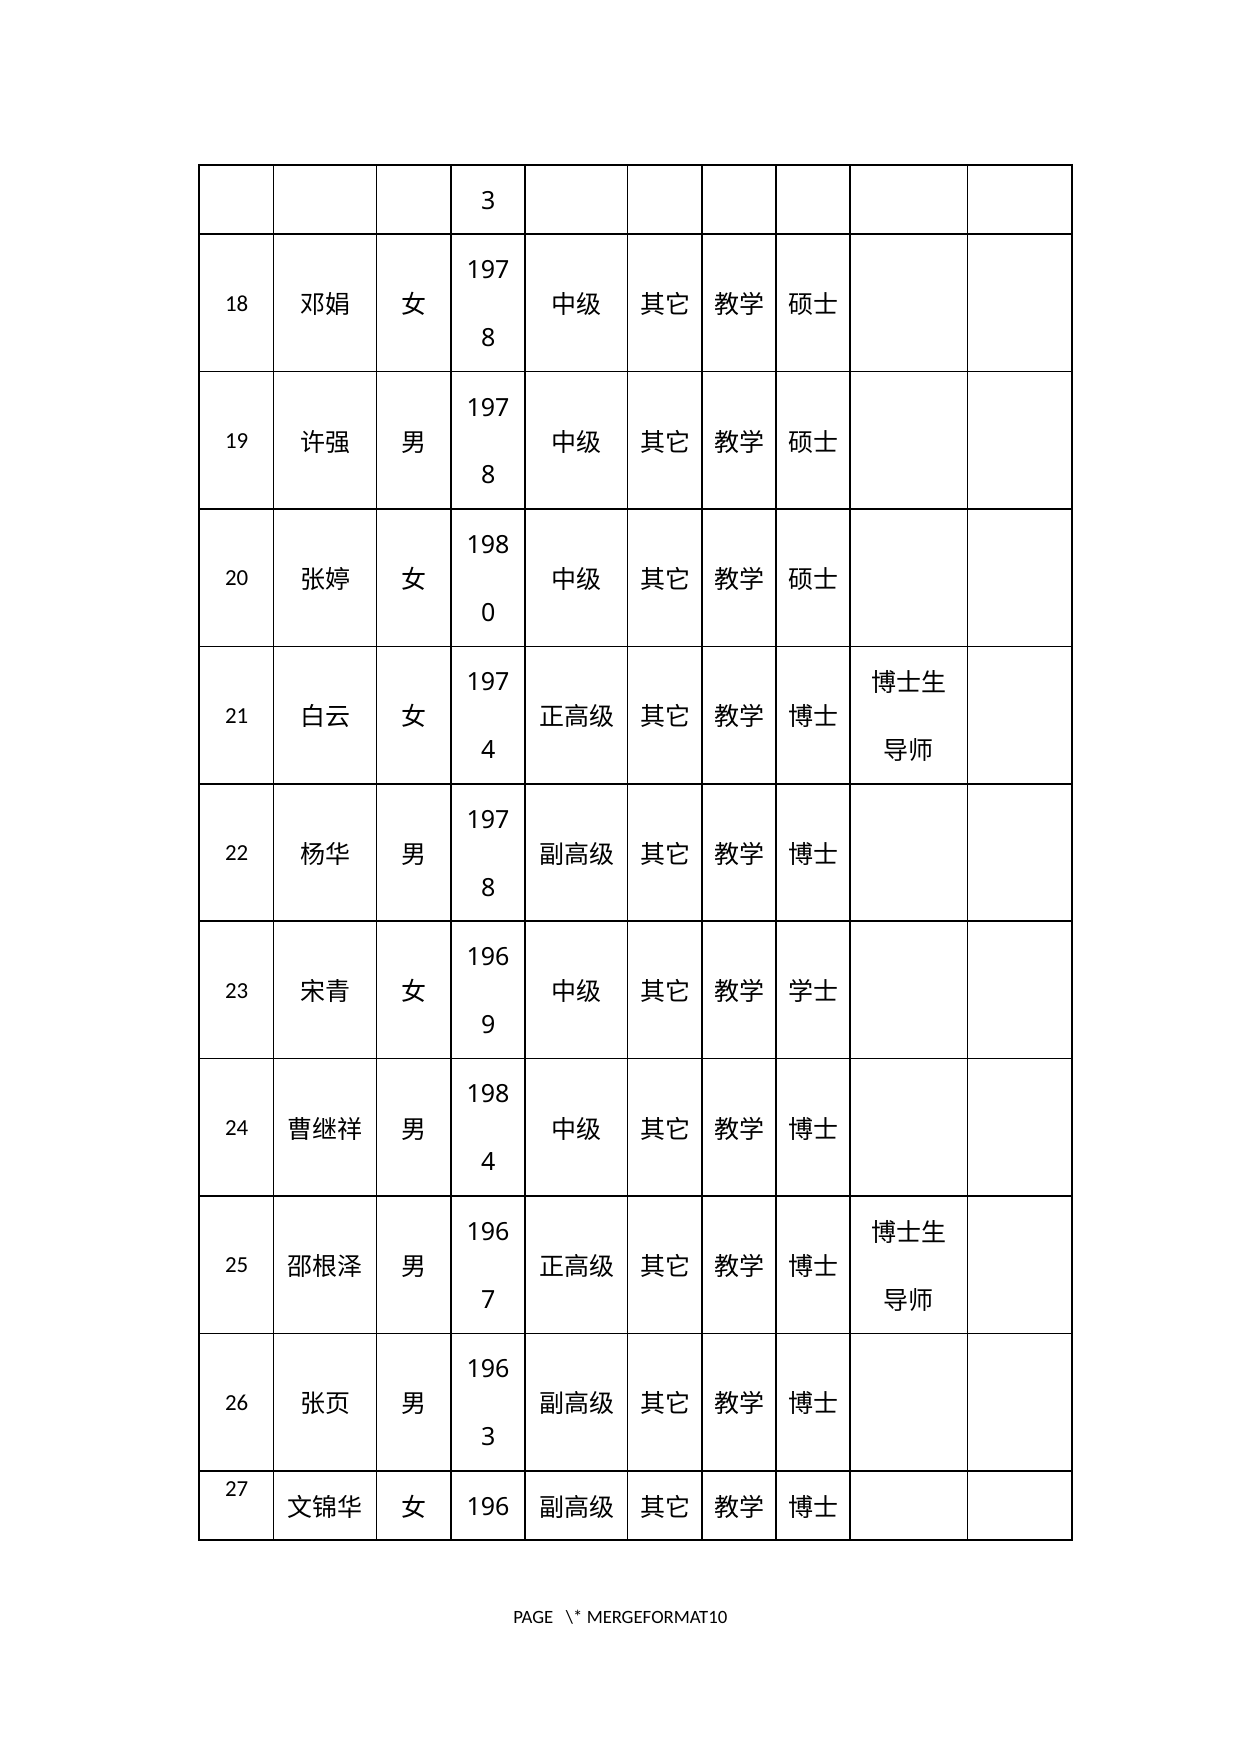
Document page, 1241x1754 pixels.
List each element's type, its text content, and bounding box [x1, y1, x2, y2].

table_cell [968, 785, 1071, 920]
table_cell [968, 1059, 1071, 1195]
table_cell 1978 [452, 785, 524, 920]
table_cell [968, 1197, 1071, 1332]
table_cell 博士生导师 [851, 647, 967, 783]
table_cell 20 [200, 510, 273, 646]
table_cell 女 [377, 166, 450, 233]
table_cell 教学 [703, 235, 775, 371]
table_cell [968, 372, 1071, 508]
table_cell 教学 [703, 1197, 775, 1332]
table_cell 其它 [628, 1059, 701, 1195]
table_cell [851, 1472, 967, 1539]
table_cell 男 [377, 372, 450, 508]
table_cell 张页 [274, 1334, 376, 1470]
table_cell 中级 [526, 510, 627, 646]
table_cell 中级 [526, 235, 627, 371]
table_cell 博士 [777, 647, 849, 783]
table_cell 张婷 [274, 510, 376, 646]
table_cell 其它 [628, 1197, 701, 1332]
table_cell 女 [377, 510, 450, 646]
table_cell 其它 [628, 166, 701, 233]
table_cell 学士 [777, 922, 849, 1058]
table_cell 杨华 [274, 785, 376, 920]
table_cell 曹继祥 [274, 1059, 376, 1195]
table_cell 副高级 [526, 1472, 627, 1539]
table_cell [851, 1334, 967, 1470]
table_cell 教学 [703, 510, 775, 646]
table_cell 硕士 [777, 235, 849, 371]
table_cell 博士 [777, 1472, 849, 1539]
table_cell 其它 [628, 785, 701, 920]
table_cell [851, 785, 967, 920]
table_cell 1973 [452, 166, 524, 233]
table_cell 中级 [526, 1059, 627, 1195]
table_cell 23 [200, 922, 273, 1058]
table_cell 1974 [452, 647, 524, 783]
table_cell [851, 1059, 967, 1195]
table_cell 邵根泽 [274, 1197, 376, 1332]
table_cell [968, 510, 1071, 646]
table_cell 其它 [628, 922, 701, 1058]
table_cell 其它 [628, 647, 701, 783]
table_cell [968, 647, 1071, 783]
table_cell 女 [377, 647, 450, 783]
table_cell 17 [200, 166, 273, 233]
table_cell [968, 922, 1071, 1058]
table_cell 博士 [777, 1334, 849, 1470]
table_cell 1967 [452, 1197, 524, 1332]
table_cell 教学 [703, 647, 775, 783]
table_cell 1967 [452, 1472, 524, 1539]
table_cell [968, 1472, 1071, 1539]
table_cell 1978 [452, 235, 524, 371]
table_cell 硕士 [777, 510, 849, 646]
table_cell 21 [200, 647, 273, 783]
table_cell 1969 [452, 922, 524, 1058]
table_cell 正高级 [526, 1197, 627, 1332]
table_cell 27 [200, 1472, 273, 1539]
table_cell 中级 [526, 922, 627, 1058]
table_cell 教学 [703, 166, 775, 233]
table_cell 副高级 [526, 785, 627, 920]
table_cell 屠静 [274, 166, 376, 233]
table_cell 教学 [703, 922, 775, 1058]
table_cell 男 [377, 1334, 450, 1470]
table_cell 邓娟 [274, 235, 376, 371]
table_cell [968, 1334, 1071, 1470]
table_cell 教学 [703, 1334, 775, 1470]
table_cell 中级 [526, 166, 627, 233]
table_cell [851, 372, 967, 508]
table_cell 其它 [628, 235, 701, 371]
table_cell 男 [377, 1197, 450, 1332]
table_cell 教学 [703, 1059, 775, 1195]
table_cell 教学 [703, 785, 775, 920]
table_cell 19 [200, 372, 273, 508]
table_cell 教学 [703, 1472, 775, 1539]
table_cell 25 [200, 1197, 273, 1332]
table_cell 教学 [703, 372, 775, 508]
table_cell 1963 [452, 1334, 524, 1470]
table_cell 文锦华 [274, 1472, 376, 1539]
table_cell 中级 [526, 372, 627, 508]
table_cell 26 [200, 1334, 273, 1470]
table_cell 硕士 [777, 372, 849, 508]
table_cell 宋青 [274, 922, 376, 1058]
table_cell 副高级 [526, 1334, 627, 1470]
table_cell 博士 [777, 785, 849, 920]
table_cell [968, 235, 1071, 371]
table_cell 其它 [628, 1472, 701, 1539]
table_cell 其它 [628, 372, 701, 508]
table_cell 22 [200, 785, 273, 920]
table_cell [851, 922, 967, 1058]
table_cell 硕士 [777, 166, 849, 233]
table_cell 博士 [777, 1059, 849, 1195]
table_cell 博士生导师 [851, 1197, 967, 1332]
table_cell 24 [200, 1059, 273, 1195]
table_cell [851, 235, 967, 371]
table_cell 18 [200, 235, 273, 371]
table_cell 女 [377, 922, 450, 1058]
table_cell [968, 166, 1071, 233]
table_cell 男 [377, 1059, 450, 1195]
table_cell 1978 [452, 372, 524, 508]
table_cell 1984 [452, 1059, 524, 1195]
table_cell 男 [377, 785, 450, 920]
table_cell 其它 [628, 1334, 701, 1470]
table_cell [851, 510, 967, 646]
table_cell 女 [377, 1472, 450, 1539]
table_cell 正高级 [526, 647, 627, 783]
table_cell 女 [377, 235, 450, 371]
table_cell 其它 [628, 510, 701, 646]
table_cell [851, 166, 967, 233]
table_cell 1980 [452, 510, 524, 646]
table_cell 博士 [777, 1197, 849, 1332]
table_cell 白云 [274, 647, 376, 783]
table_cell 许强 [274, 372, 376, 508]
